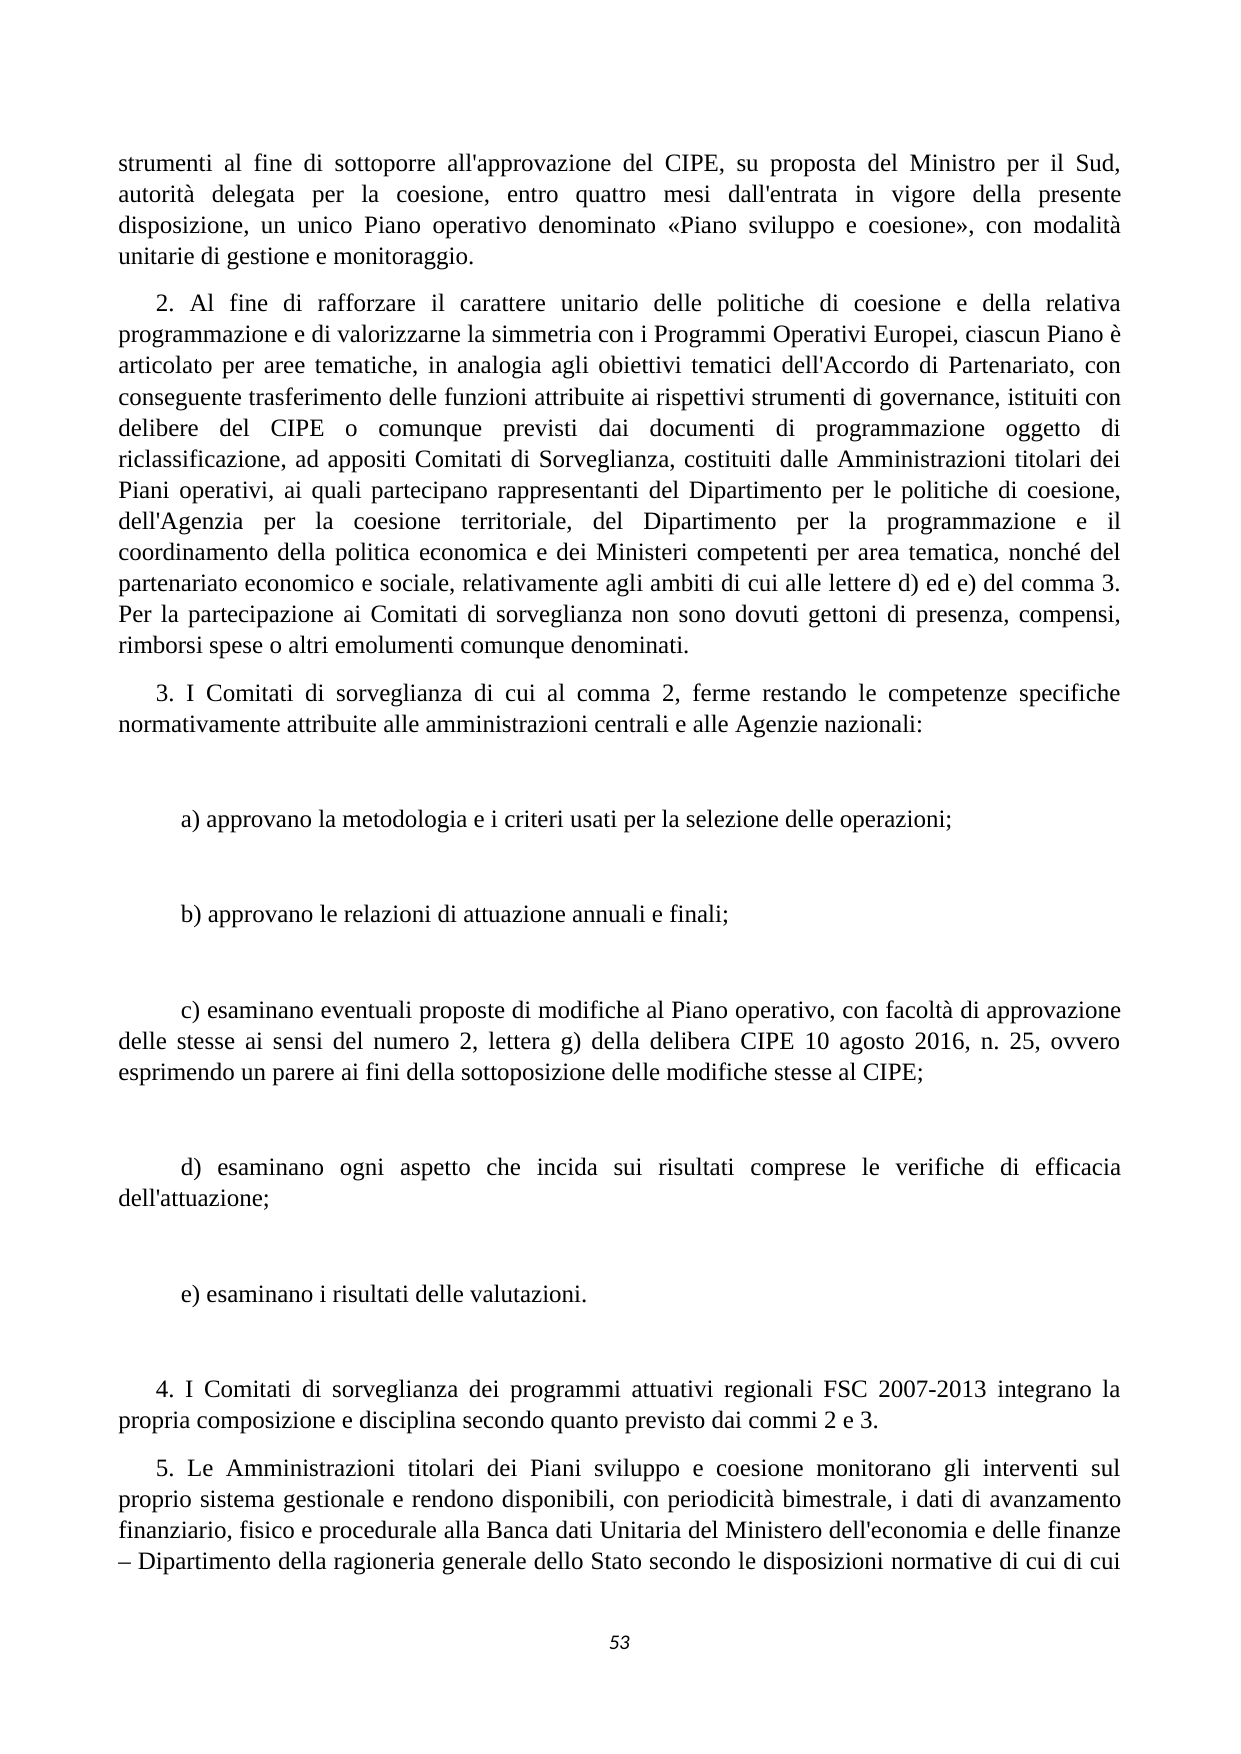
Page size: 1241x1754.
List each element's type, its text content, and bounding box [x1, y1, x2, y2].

text 2. Al fine di rafforzare il carattere unitario delle politiche di coesione e della relativa programmazione e di valorizzarne la simmetria con i Programmi Operativi Europei, ciascun Piano è articolato per aree tematiche, in analogia agli obiettivi tematici dell'Accordo di Partenariato, con conseguente trasferimento delle funzioni attribuite ai rispettivi strumenti di governance, istituiti con delibere del CIPE o comunque previsti dai documenti di programmazione oggetto di riclassificazione, ad appositi Comitati di Sorveglianza, costituiti dalle Amministrazioni titolari dei Piani operativi, ai quali partecipano rappresentanti del Dipartimento per le politiche di coesione, dell'Agenzia per la coesione territoriale, del Dipartimento per la programmazione e il coordinamento della politica economica e dei Ministeri competenti per area tematica, nonché del partenariato economico e sociale, relativamente agli ambiti di cui alle lettere d) ed e) del comma 3. Per la partecipazione ai Comitati di sorveglianza non sono dovuti gettoni di presenza, compensi, rimborsi spese o altri emolumenti comunque denominati. [118, 288, 1122, 659]
text 4. I Comitati di sorveglianza dei programmi attuativi regionali FSC 2007-2013 integrano la propria composizione e disciplina secondo quanto previsto dai commi 2 e 3. [118, 1374, 1122, 1434]
text a) approvano la metodologia e i criteri usati per la selezione delle operazioni; [118, 804, 1122, 833]
text 3. I Comitati di sorveglianza di cui al comma 2, ferme restando le competenze specifiche normativamente attribuite alle amministrazioni centrali e alle Agenzie nazionali: [118, 678, 1122, 737]
text c) esaminano eventuali proposte di modifiche al Piano operativo, con facoltà di approvazione delle stesse ai sensi del numero 2, lettera g) della delibera CIPE 10 agosto 2016, n. 25, ovvero esprimendo un parere ai fini della sottoposizione delle modifiche stesse al CIPE; [118, 995, 1122, 1086]
text b) approvano le relazioni di attuazione annuali e finali; [118, 899, 1122, 928]
text d) esaminano ogni aspetto che incida sui risultati comprese le verifiche di efficacia dell'attuazione; [118, 1152, 1122, 1212]
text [118, 148, 1122, 269]
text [118, 1453, 1122, 1575]
text e) esaminano i risultati delle valutazioni. [118, 1279, 1122, 1308]
